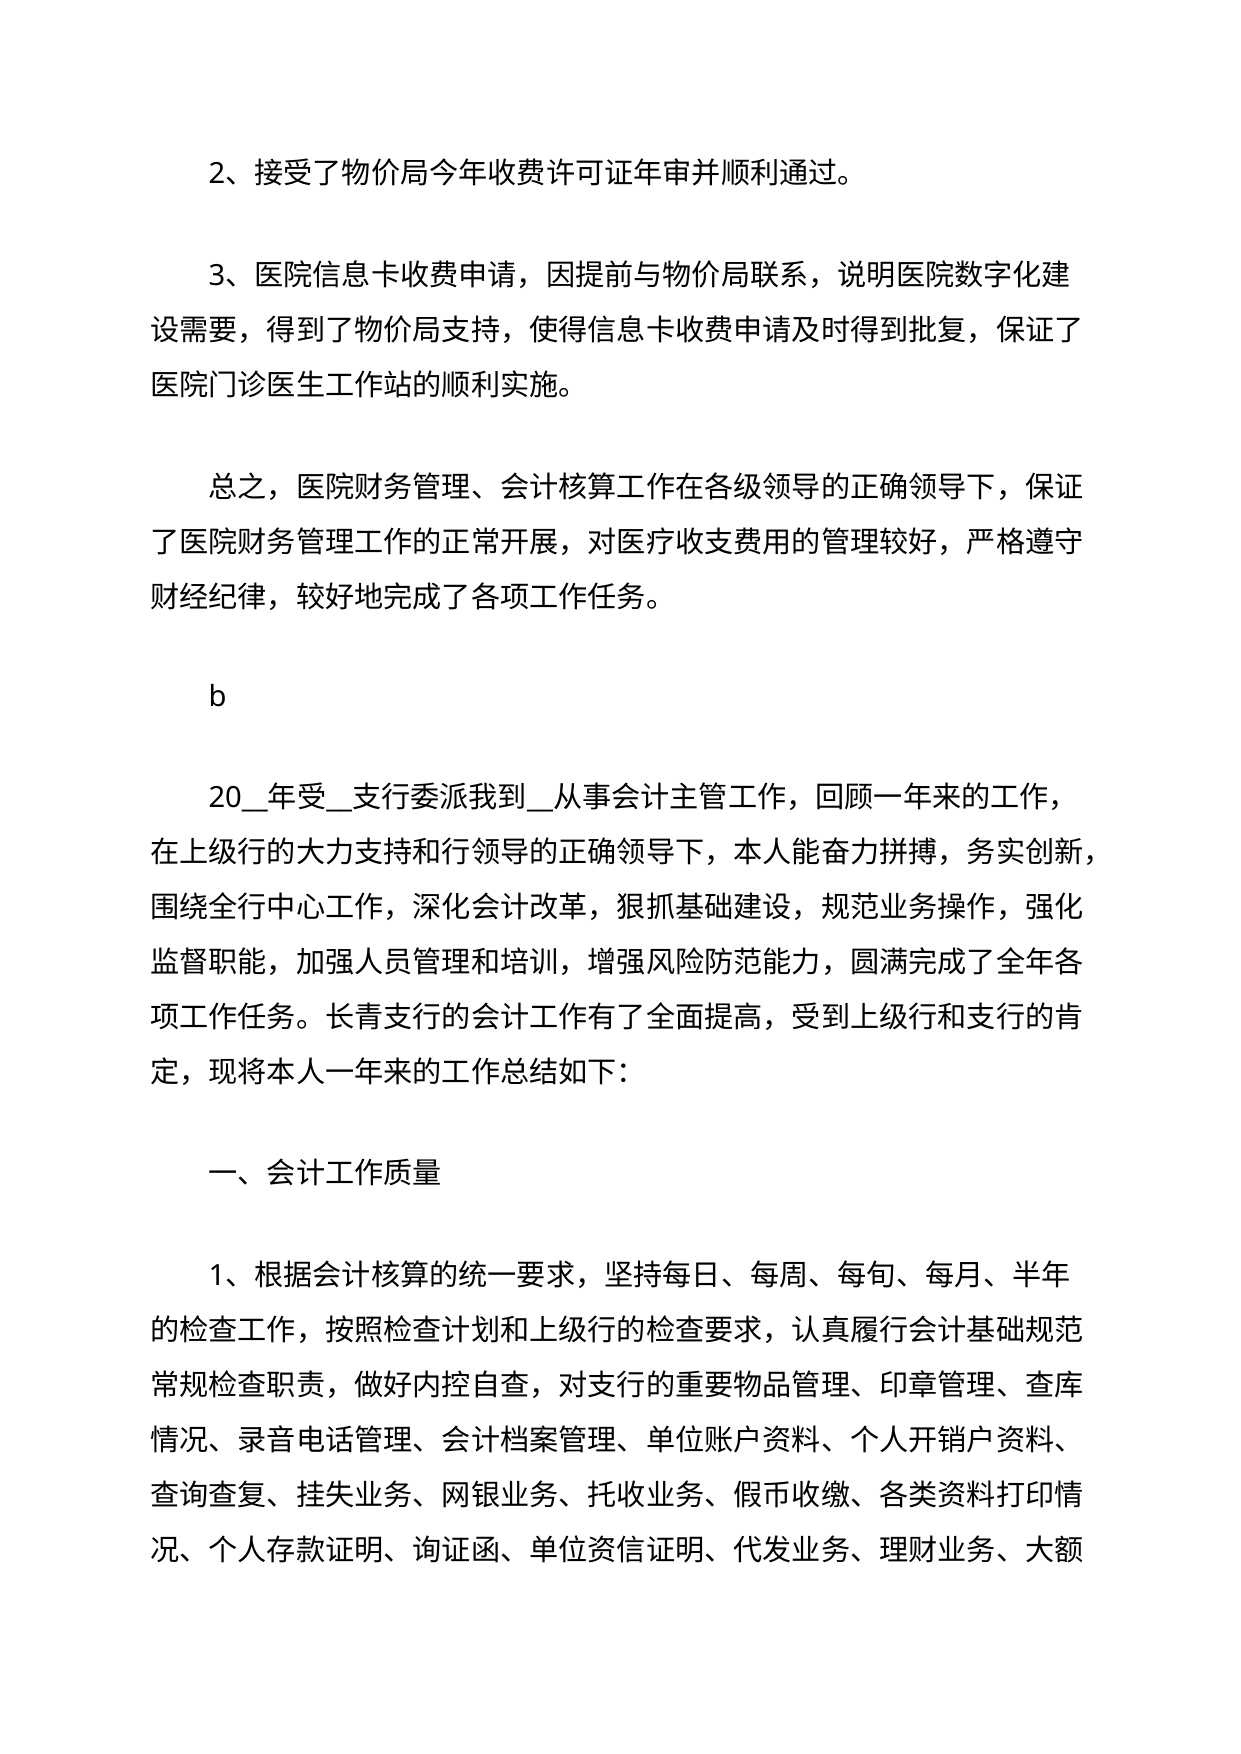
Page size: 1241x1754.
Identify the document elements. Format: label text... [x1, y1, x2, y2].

text 一、会计工作质量 [150, 1150, 1090, 1192]
text 2、接受了物价局今年收费许可证年审并顺利通过。 [150, 150, 1090, 192]
text 20__年受__支行委派我到__从事会计主管工作，回顾一年来的工作，在上级行的大力支持和行领导的正确领导下，本人能奋力拼搏，务实创新，围绕全行中心工作，深化会计改革，狠抓基础建设，规范业务操作，强化监督职能，加强人员管理和培训，增强风险防范能力，圆满完成了全年各项工作任务。长青支行的会计工作有了全面提高，受到上级行和支行的肯定，现将本人一年来的工作总结如下： [150, 774, 1090, 1091]
text 总之，医院财务管理、会计核算工作在各级领导的正确领导下，保证了医院财务管理工作的正常开展，对医疗收支费用的管理较好，严格遵守财经纪律，较好地完成了各项工作任务。 [150, 464, 1090, 616]
text 3、医院信息卡收费申请，因提前与物价局联系，说明医院数字化建设需要，得到了物价局支持，使得信息卡收费申请及时得到批复，保证了医院门诊医生工作站的顺利实施。 [150, 252, 1090, 404]
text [150, 1252, 1090, 1569]
text b [150, 675, 1090, 715]
